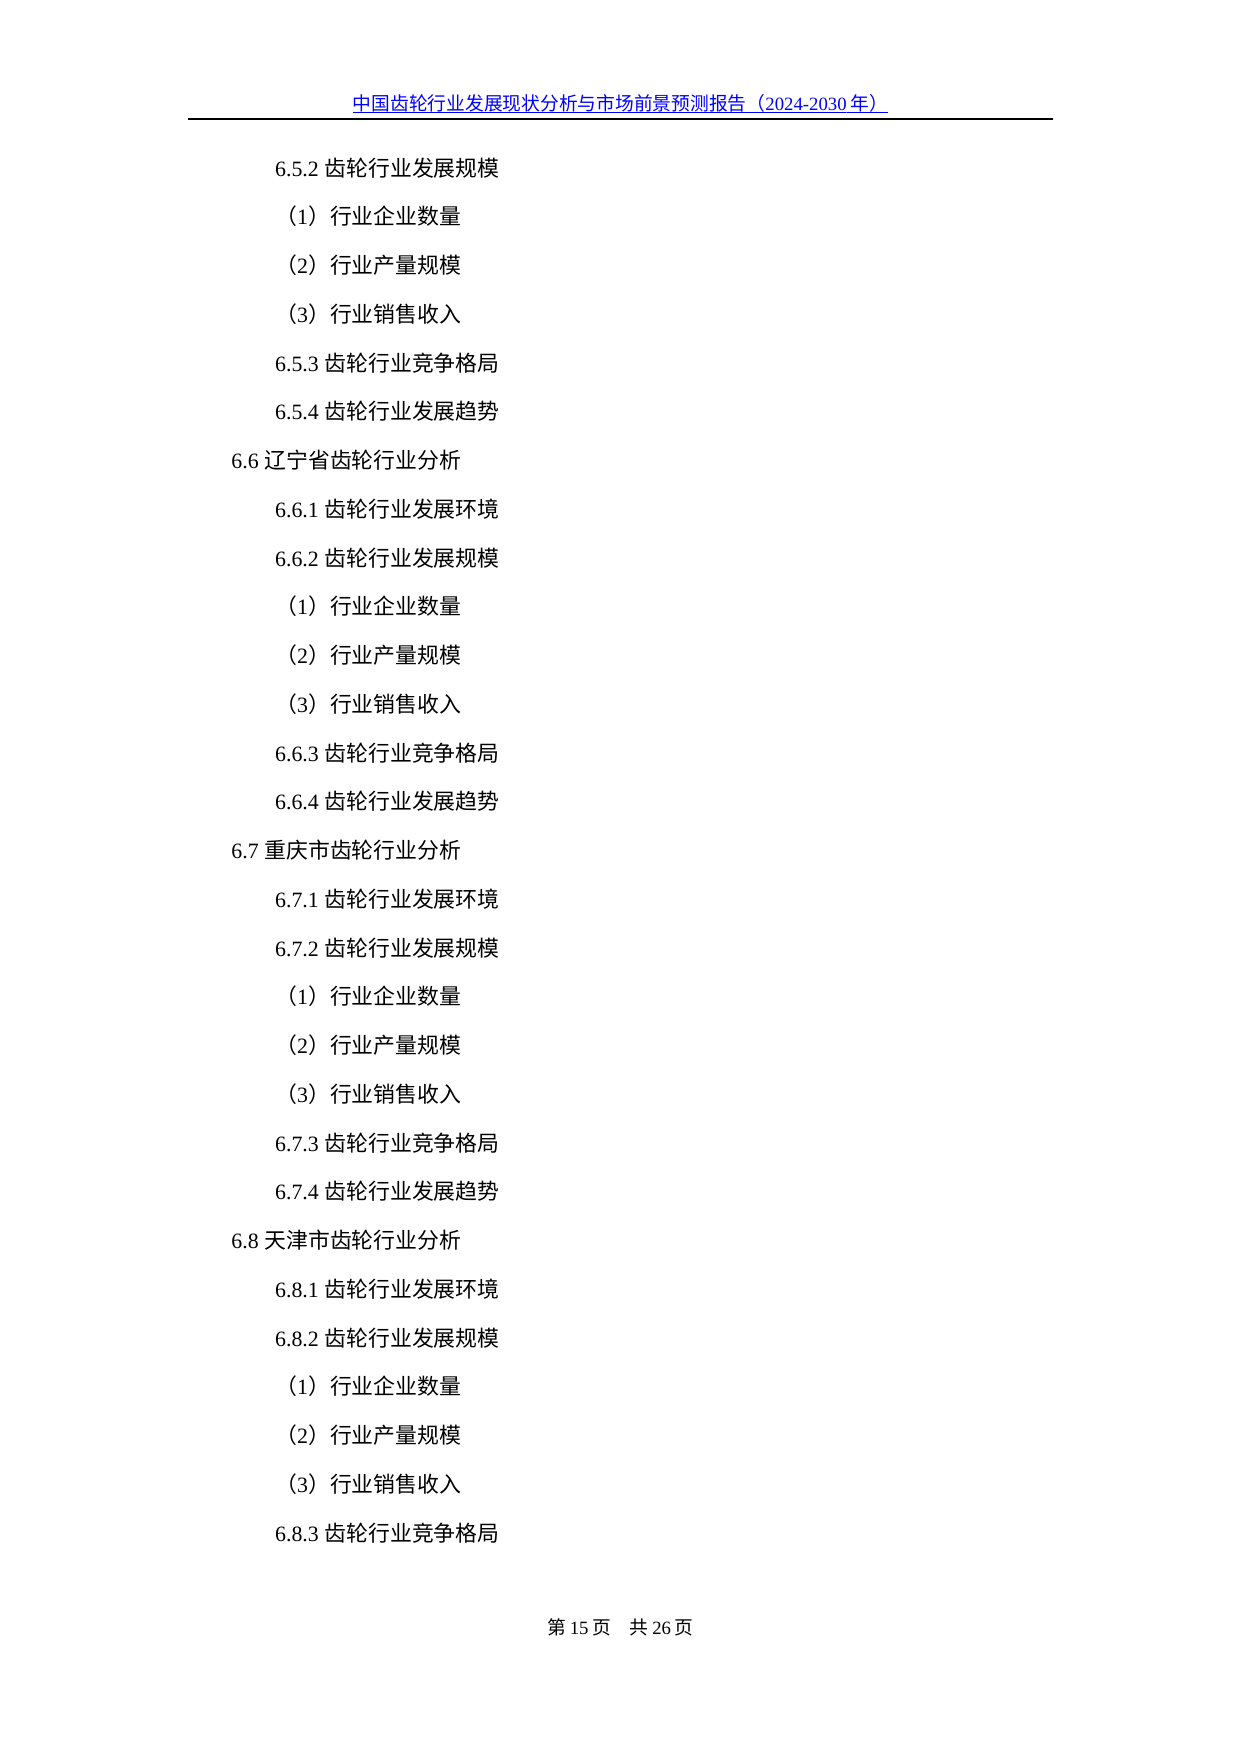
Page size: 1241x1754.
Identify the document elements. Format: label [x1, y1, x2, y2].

text [187, 150, 1053, 1548]
